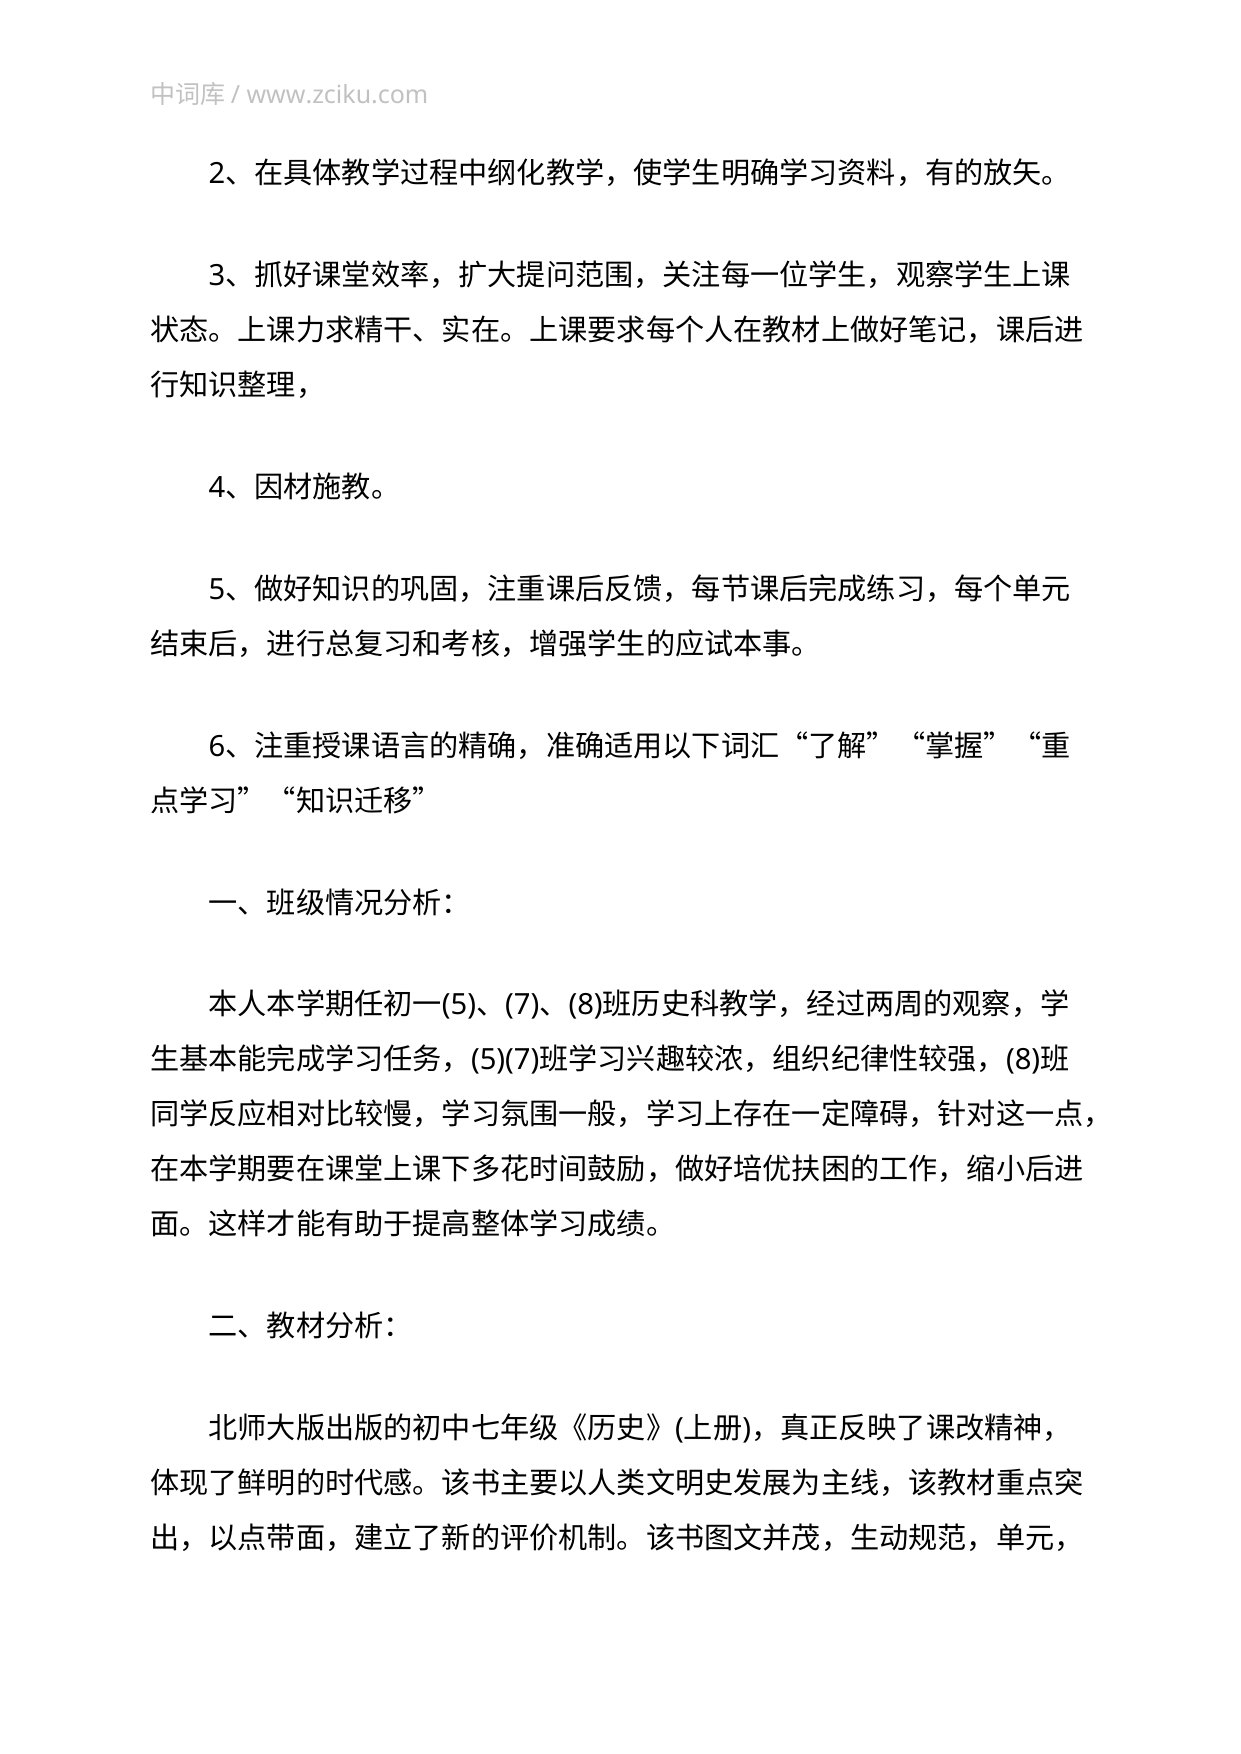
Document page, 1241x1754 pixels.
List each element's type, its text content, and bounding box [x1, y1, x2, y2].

text 4、因材施教。 [150, 464, 1090, 506]
text 2、在具体教学过程中纲化教学，使学生明确学习资料，有的放矢。 [150, 150, 1090, 192]
text 二、教材分析： [150, 1302, 1090, 1345]
text 本人本学期任初一(5)、(7)、(8)班历史科教学，经过两周的观察，学生基本能完成学习任务，(5)(7)班学习兴趣较浓，组织纪律性较强，(8)班同学反应相对比较慢，学习氛围一般，学习上存在一定障碍，针对这一点，在本学期要在课堂上课下多花时间鼓励，做好培优扶困的工作，缩小后进面。这样才能有助于提高整体学习成绩。 [150, 981, 1090, 1243]
text 3、抓好课堂效率，扩大提问范围，关注每一位学生，观察学生上课状态。上课力求精干、实在。上课要求每个人在教材上做好笔记，课后进行知识整理， [150, 252, 1090, 404]
text 一、班级情况分析： [150, 879, 1090, 921]
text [150, 1404, 1090, 1556]
text 6、注重授课语言的精确，准确适用以下词汇“了解”“掌握”“重点学习”“知识迁移” [150, 722, 1090, 820]
text 5、做好知识的巩固，注重课后反馈，每节课后完成练习，每个单元结束后，进行总复习和考核，增强学生的应试本事。 [150, 566, 1090, 663]
